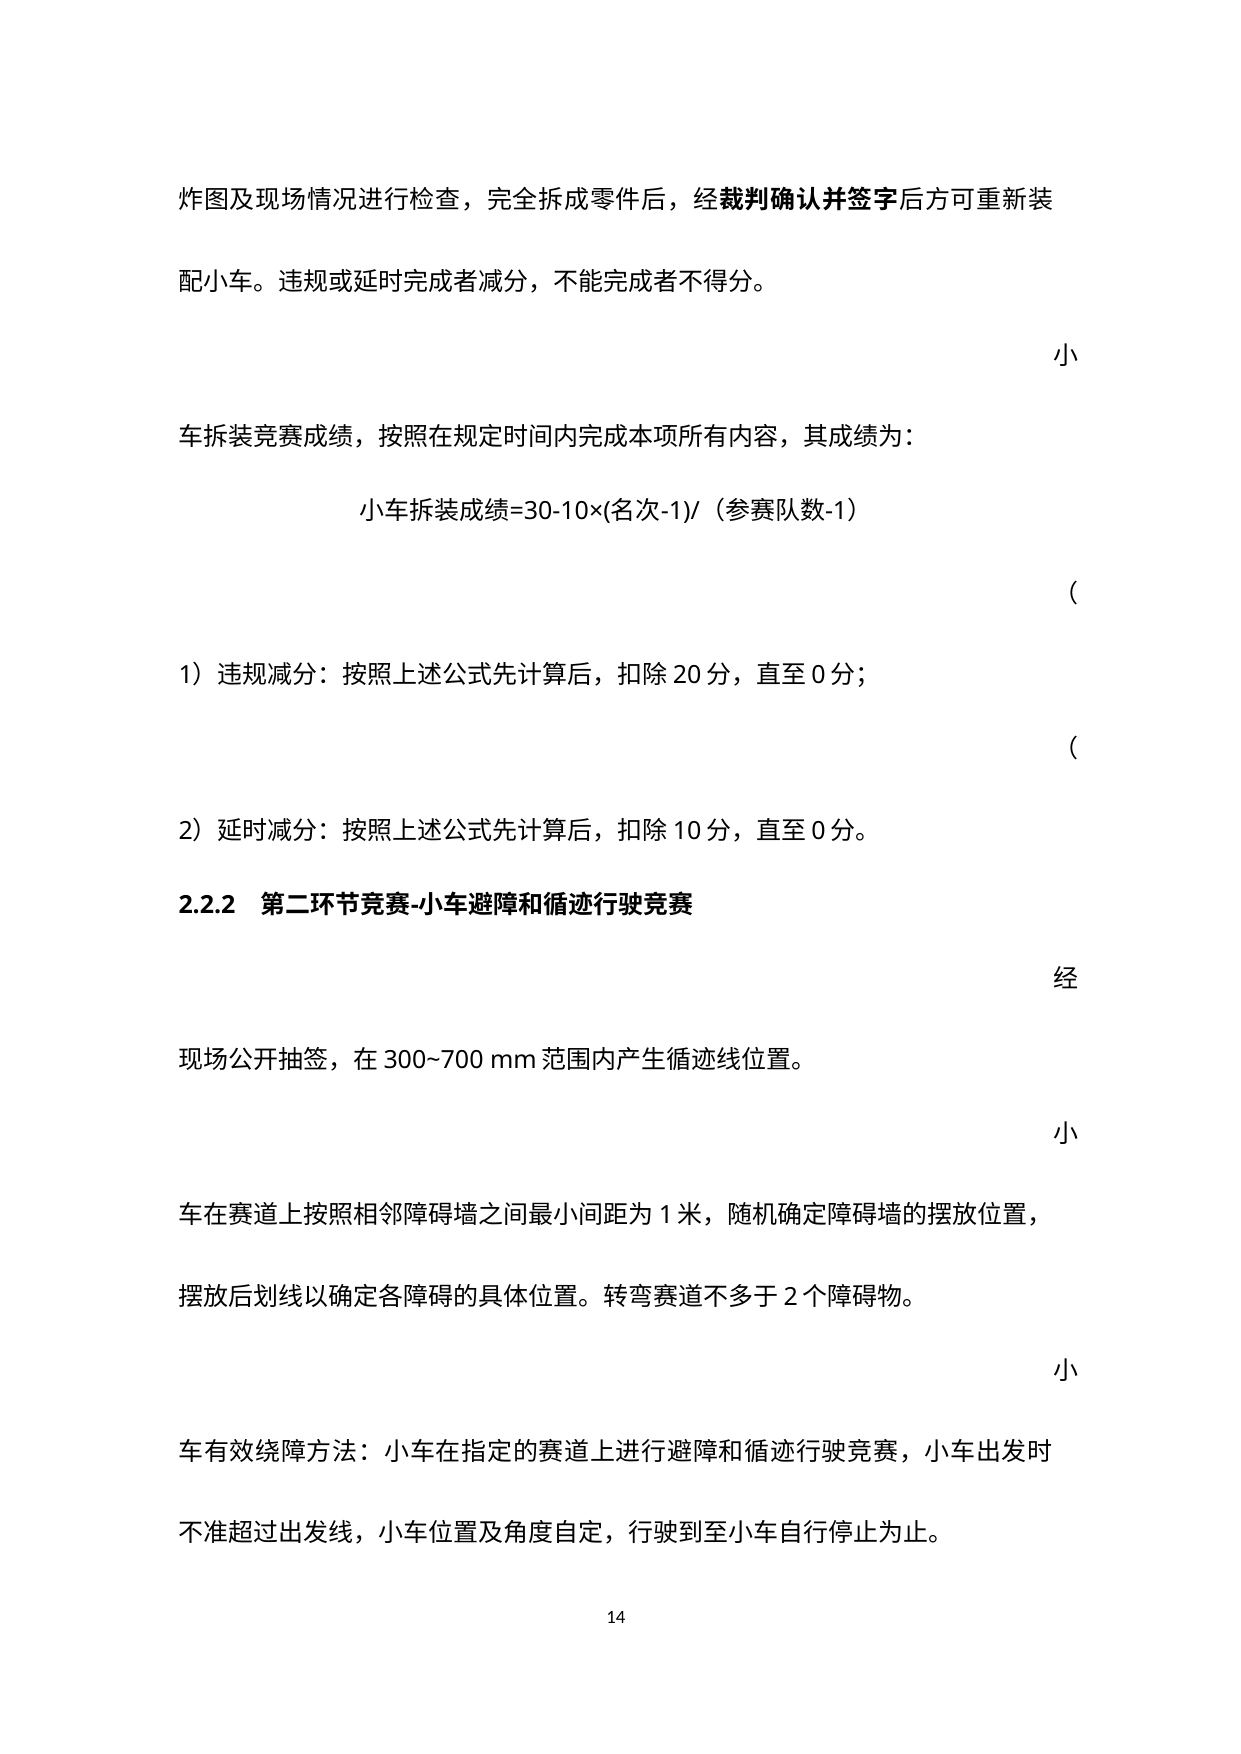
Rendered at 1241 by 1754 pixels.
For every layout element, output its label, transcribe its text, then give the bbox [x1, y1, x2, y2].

text 小车在赛道上按照相邻障碍墙之间最小间距为1米，随机确定障碍墙的摆放位置，摆放后划线以确定各障碍的具体位置。转弯赛道不多于2个障碍物。 [178, 1099, 1053, 1327]
text 小车拆装竞赛成绩，按照在规定时间内完成本项所有内容，其成绩为： [178, 321, 1053, 467]
text 第二环节竞赛-小车避障和循迹行驶竞赛 [178, 870, 1053, 935]
text 小车有效绕障方法：小车在指定的赛道上进行避障和循迹行驶竞赛，小车出发时不准超过出发线，小车位置及角度自定，行驶到至小车自行停止为止。 [178, 1336, 1053, 1563]
text （2）延时减分：按照上述公式先计算后，扣除10分，直至0分。 [178, 714, 1053, 861]
text （1）违规减分：按照上述公式先计算后，扣除20分，直至0分； [178, 559, 1053, 706]
text 经现场公开抽签，在300~700 mm范围内产生循迹线位置。 [178, 944, 1053, 1090]
text 小车拆装成绩=30-10×(名次-1)/（参赛队数-1） [178, 476, 1053, 541]
